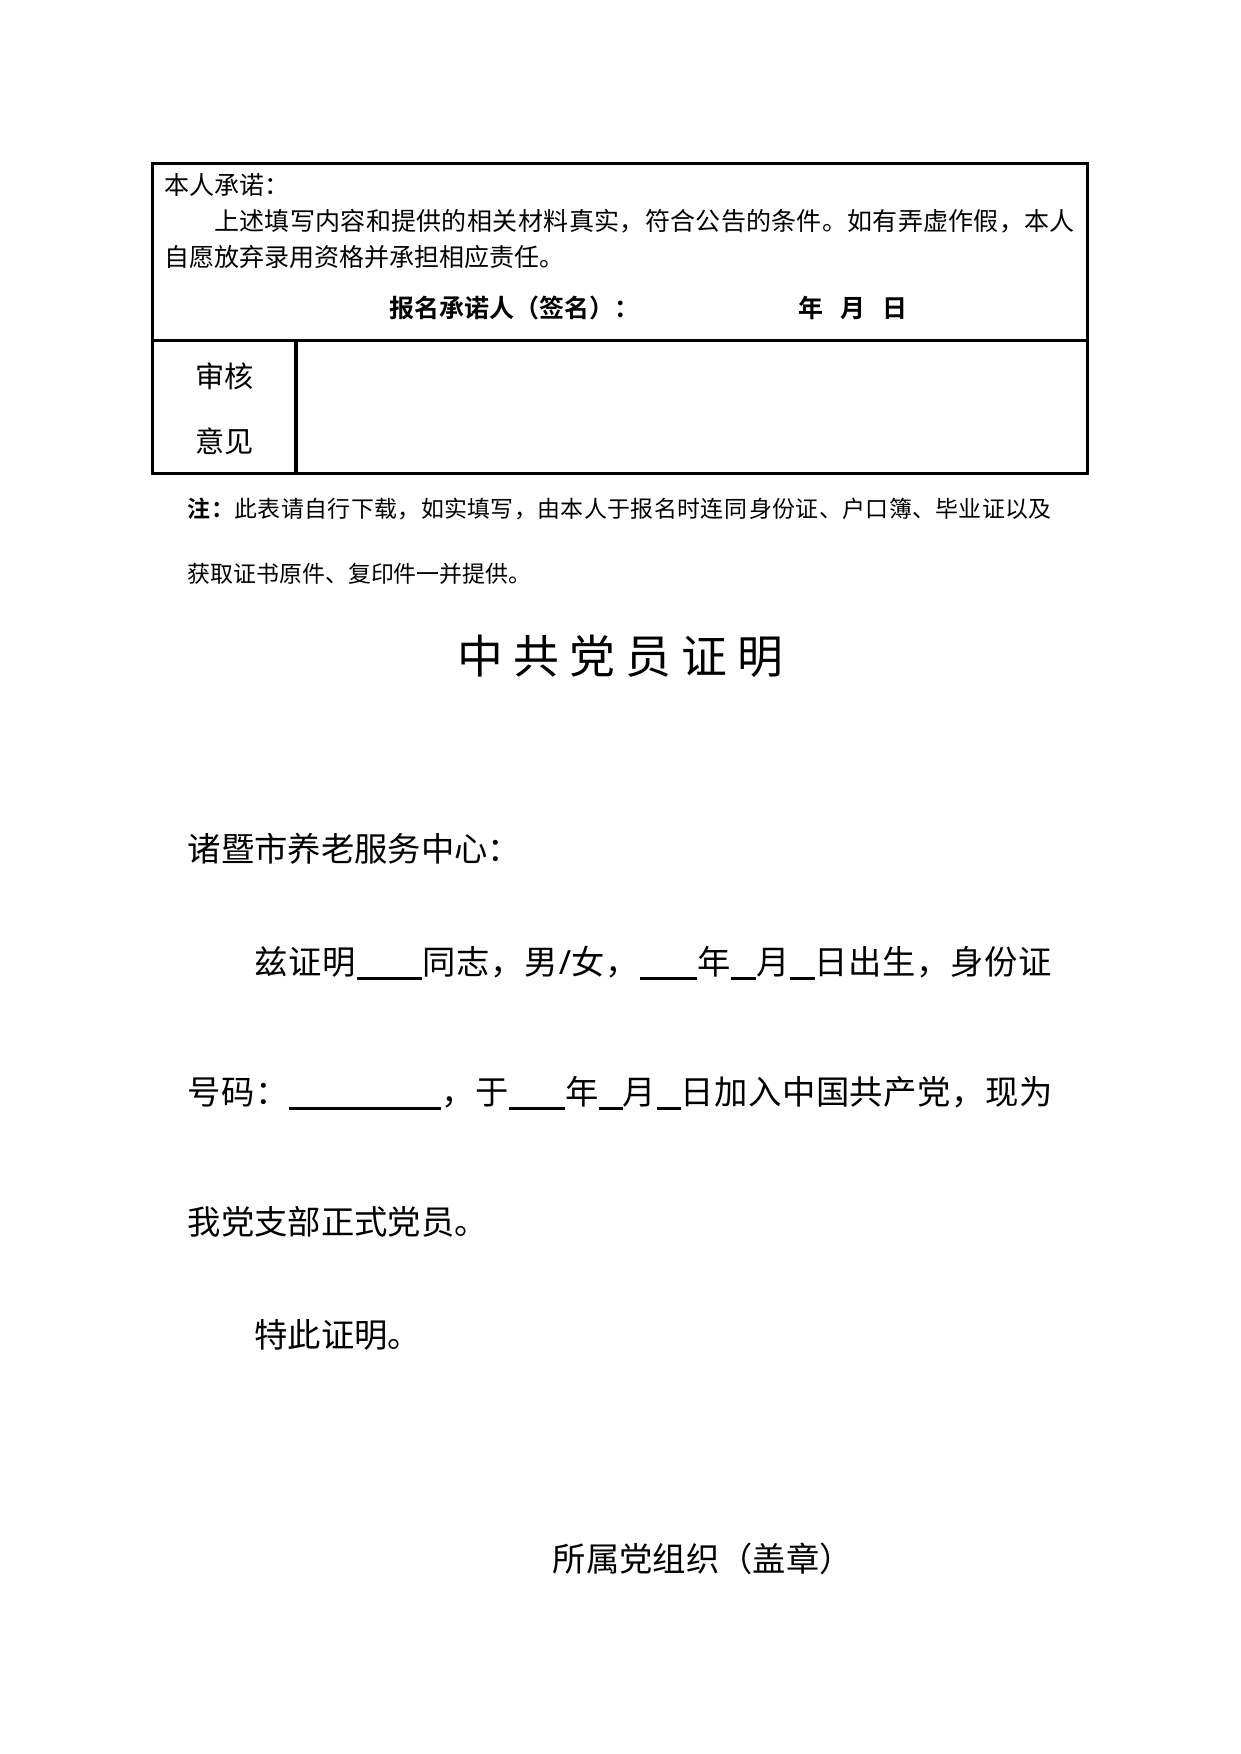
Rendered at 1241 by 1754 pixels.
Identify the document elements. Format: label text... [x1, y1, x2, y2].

text 诸暨市养老服务中心： [187, 814, 1053, 879]
text 特此证明。 [187, 1301, 1053, 1366]
text 注：此表请自行下载，如实填写，由本人于报名时连同身份证、户口簿、毕业证以及获取证书原件、复印件一并提供。 [187, 475, 1053, 605]
table_cell [298, 342, 1086, 472]
table_cell 审核 意见 [154, 342, 294, 472]
text 中 共 党 员 证 明 [187, 605, 1053, 703]
text 兹证明 同志，男/女， 年 月 日出生，身份证号码： ，于 年 月 日加入中国共产党，现为我党支部正式党员。 [187, 928, 1053, 1253]
text 所属党组织（盖章） [187, 1524, 1053, 1589]
table_cell 本人承诺： 上述填写内容和提供的相关材料真实，符合公告的条件。如有弄虚作假，本人自愿放弃录用资格并承担相应责任。 报名承诺人（签名）： 年 月 日 [154, 165, 1086, 339]
